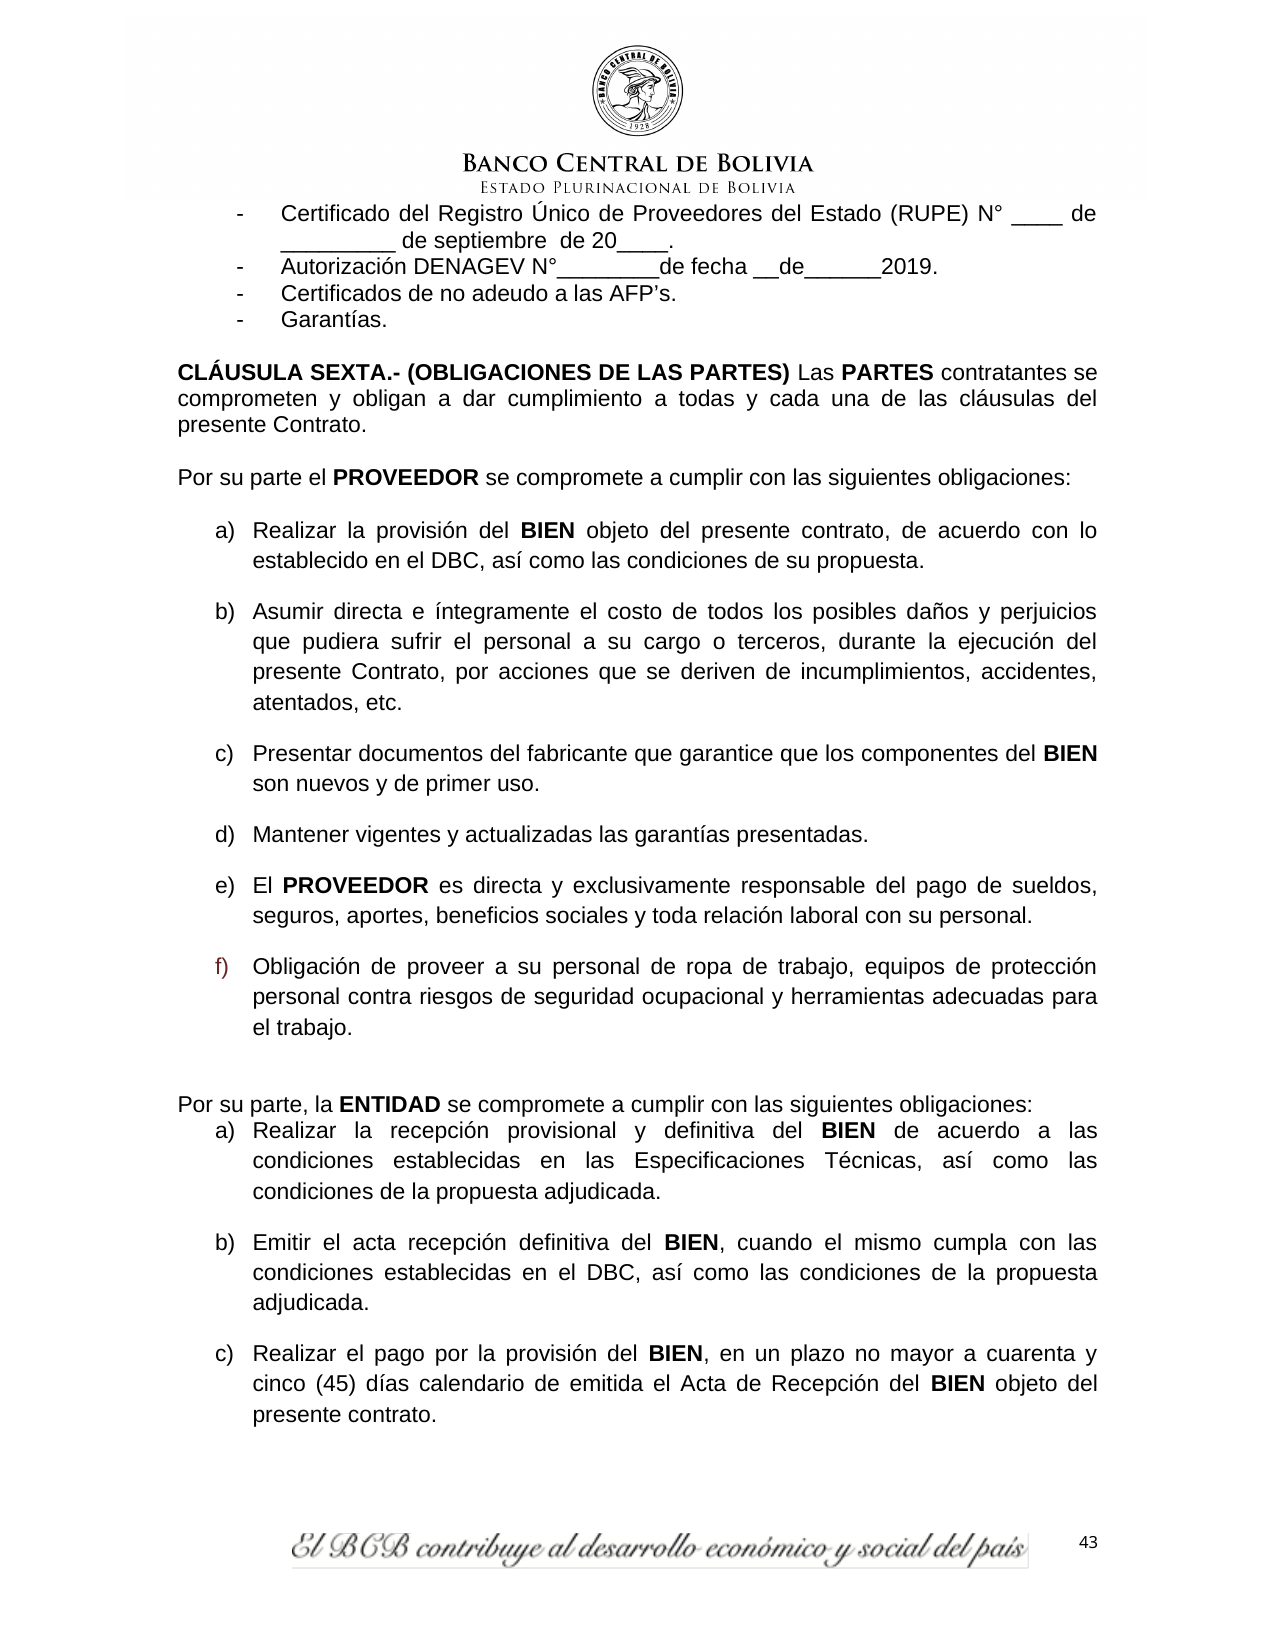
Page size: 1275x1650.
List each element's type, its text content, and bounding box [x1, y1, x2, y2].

text - Autorización DENAGEV N°________de fecha __de______2019. [236, 253, 1098, 279]
list Obligación de proveer a su personal de ropa de trabajo, equipos de protección personal contra riesgos de seguridad ocupacional y herramientas adecuadas para el trabajo. [215, 953, 1098, 1040]
list Presentar documentos del fabricante que garantice que los componentes del BIEN son nuevos y de primer uso. [215, 739, 1098, 796]
list Emitir el acta recepción definitiva del BIEN, cuando el mismo cumpla con las condiciones establecidas en el DBC, así como las condiciones de la propuesta adjudicada. [215, 1229, 1098, 1316]
picture [122, 15, 1147, 200]
list El PROVEEDOR es directa y exclusivamente responsable del pago de sueldos, seguros, aportes, beneficios sociales y toda relación laboral con su personal. [215, 872, 1098, 928]
text - Certificado del Registro Único de Proveedores del Estado (RUPE) N° ____ de _________ de septiembre de 20____. [236, 200, 1098, 253]
text CLÁUSULA SEXTA.- (OBLIGACIONES DE LAS PARTES) Las PARTES contratantes se comprometen y obligan a dar cumplimiento a todas y cada una de las cláusulas del presente Contrato. [177, 358, 1098, 438]
picture [292, 1533, 1030, 1570]
text - Garantías. [236, 306, 1098, 332]
list Realizar el pago por la provisión del BIEN, en un plazo no mayor a cuarenta y cinco (45) días calendario de emitida el Acta de Recepción del BIEN objeto del presente contrato. [215, 1340, 1098, 1427]
list Realizar la recepción provisional y definitiva del BIEN de acuerdo a las condiciones establecidas en las Especificaciones Técnicas, así como las condiciones de la propuesta adjudicada. [215, 1117, 1098, 1204]
list Mantener vigentes y actualizadas las garantías presentadas. [215, 821, 1098, 847]
list Realizar la provisión del BIEN objeto del presente contrato, de acuerdo con lo establecido en el DBC, así como las condiciones de su propuesta. [215, 517, 1098, 573]
list Asumir directa e íntegramente el costo de todos los posibles daños y perjuicios que pudiera sufrir el personal a su cargo o terceros, durante la ejecución del presente Contrato, por acciones que se deriven de incumplimientos, accidentes, atentados, etc. [215, 598, 1098, 715]
text - Certificados de no adeudo a las AFP’s. [236, 279, 1098, 306]
text Por su parte el PROVEEDOR se compromete a cumplir con las siguientes obligaciones: [177, 464, 1098, 490]
text Por su parte, la ENTIDAD se compromete a cumplir con las siguientes obligaciones: [177, 1091, 1098, 1117]
